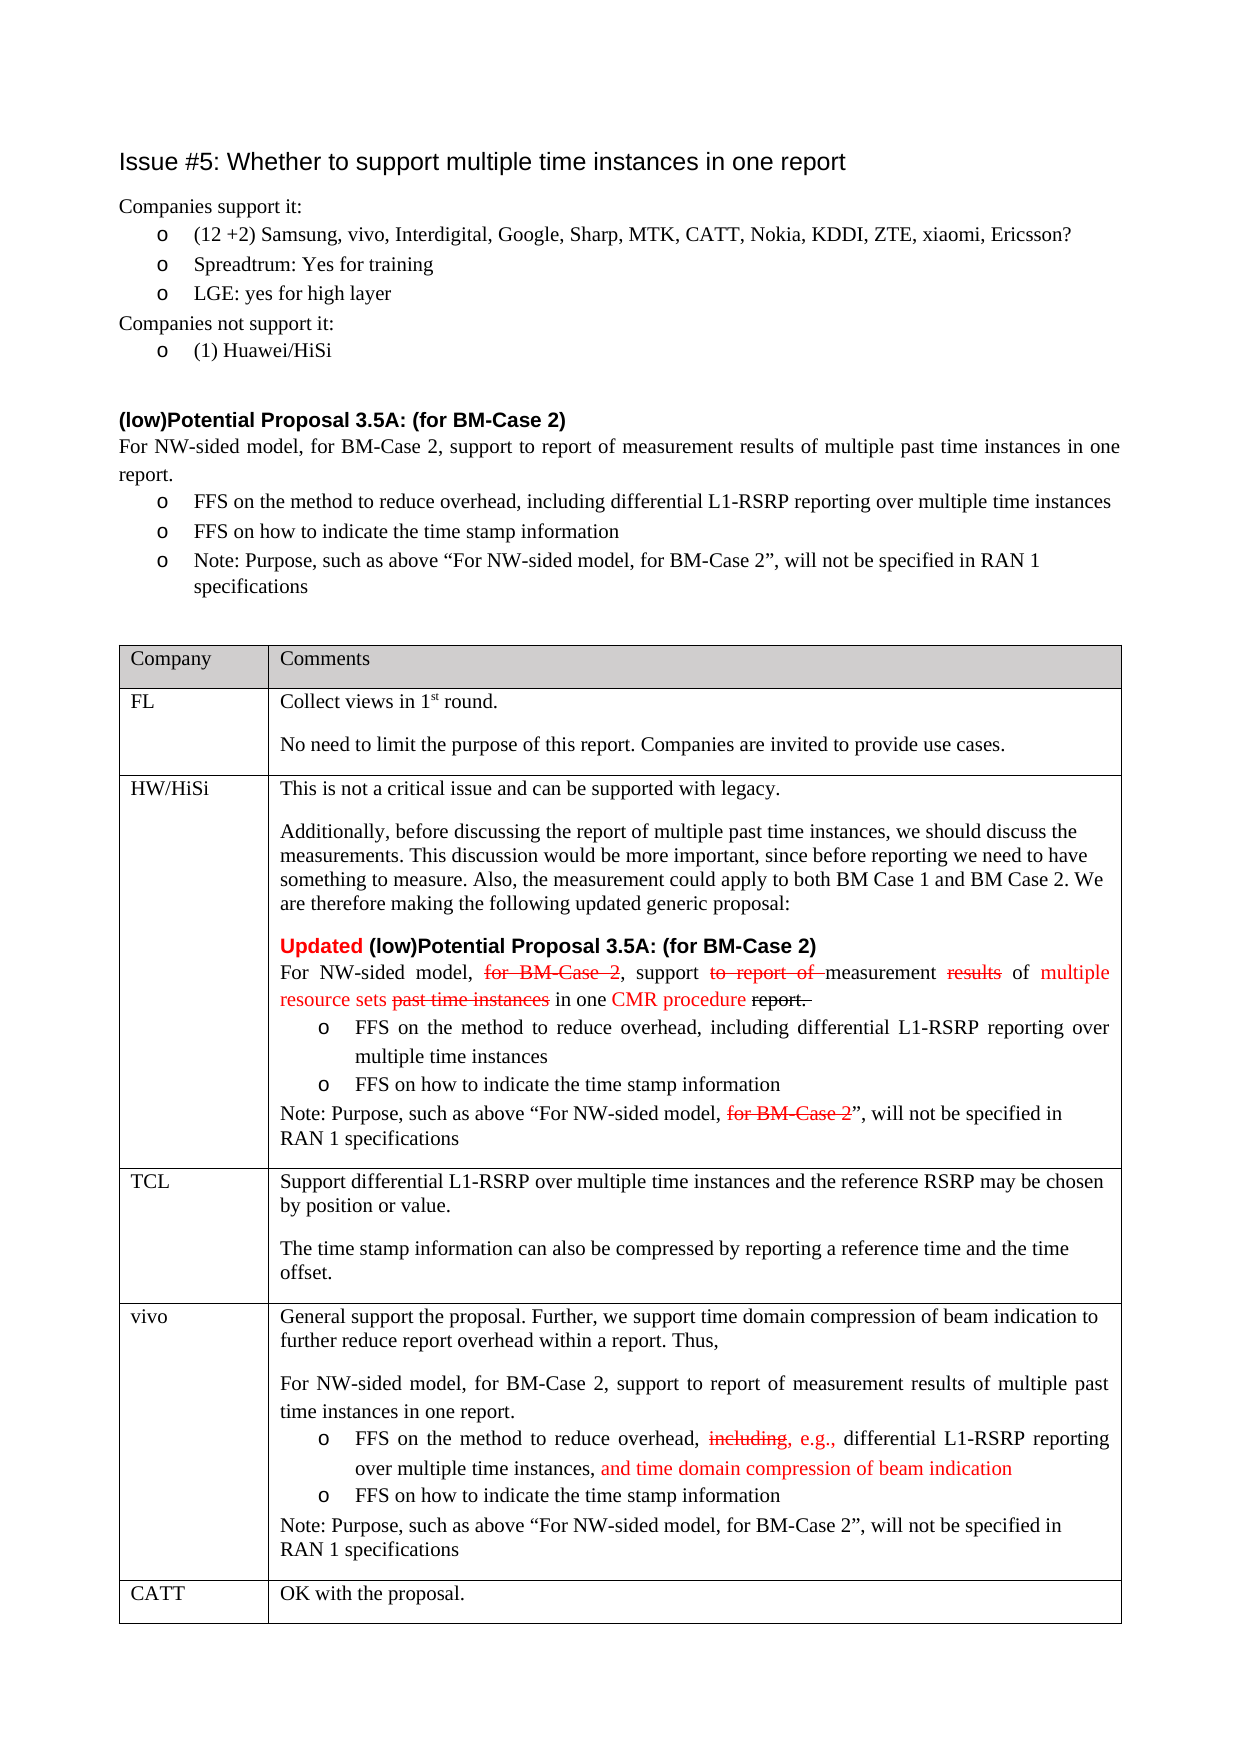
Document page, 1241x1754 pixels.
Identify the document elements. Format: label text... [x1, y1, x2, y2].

list FFS on how to indicate the time stamp information [156, 519, 1122, 544]
table_cell HW/HiSi [120, 776, 268, 1168]
table_header Company [120, 646, 268, 688]
table_cell General support the proposal. Further, we support time domain compression of beam indication to further reduce report overhead within a report. Thus, For NW-sided model, for BM-Case 2, support to report of measurement results of multiple past time instances in one report. FFS on the method to reduce overhead, including, e.g., differential L1-RSRP reporting over multiple time instances, and time domain compression of beam indication FFS on how to indicate the time stamp information Note: Purpose, such as above “For NW-sided model, for BM-Case 2”, will not be specified in RAN 1 specifications [269, 1304, 1121, 1579]
text For NW-sided model, for BM-Case 2, support to report of measurement results of multiple past time instances in one report. [118, 434, 1122, 486]
table_cell OK with the proposal. [269, 1581, 1121, 1623]
table_cell This is not a critical issue and can be supported with legacy. Additionally, before discussing the report of multiple past time instances, we should discuss the measurements. This discussion would be more important, since before reporting we need to have something to measure. Also, the measurement could apply to both BM Case 1 and BM Case 2. We are therefore making the following updated generic proposal: Updated (low)Potential Proposal 3.5A: (for BM-Case 2) For NW-sided model, for BM-Case 2, support to report of measurement results of multiple resource sets past time instances in one CMR procedure report. FFS on the method to reduce overhead, including differential L1-RSRP reporting over multiple time instances FFS on how to indicate the time stamp information Note: Purpose, such as above “For NW-sided model, for BM-Case 2”, will not be specified in RAN 1 specifications [269, 776, 1121, 1168]
list LGE: yes for high layer [156, 281, 1122, 307]
subtitle (low)Potential Proposal 3.5A: (for BM-Case 2) [118, 408, 1122, 432]
list (1) Huawei/HiSi [156, 338, 1122, 364]
table_cell Support differential L1-RSRP over multiple time instances and the reference RSRP may be chosen by position or value. The time stamp information can also be compressed by reporting a reference time and the time offset. [269, 1169, 1121, 1303]
list Note: Purpose, such as above “For NW-sided model, for BM-Case 2”, will not be specified in RAN 1 specifications [156, 548, 1122, 598]
table_header Comments [269, 646, 1121, 688]
table_cell CATT [120, 1581, 268, 1623]
list (12 +2) Samsung, vivo, Interdigital, Google, Sharp, MTK, CATT, Nokia, KDDI, ZTE, xiaomi, Ericsson? [156, 222, 1122, 248]
subtitle Issue #5: Whether to support multiple time instances in one report [118, 147, 1122, 176]
list FFS on the method to reduce overhead, including differential L1-RSRP reporting over multiple time instances [156, 489, 1122, 515]
table_cell FL [120, 689, 268, 775]
table_cell Collect views in 1st round. No need to limit the purpose of this report. Companies are invited to provide use cases. [269, 689, 1121, 775]
table_cell TCL [120, 1169, 268, 1303]
text Companies not support it: [118, 311, 1122, 335]
text Companies support it: [118, 194, 1122, 218]
list Spreadtrum: Yes for training [156, 252, 1122, 277]
table_cell vivo [120, 1304, 268, 1579]
